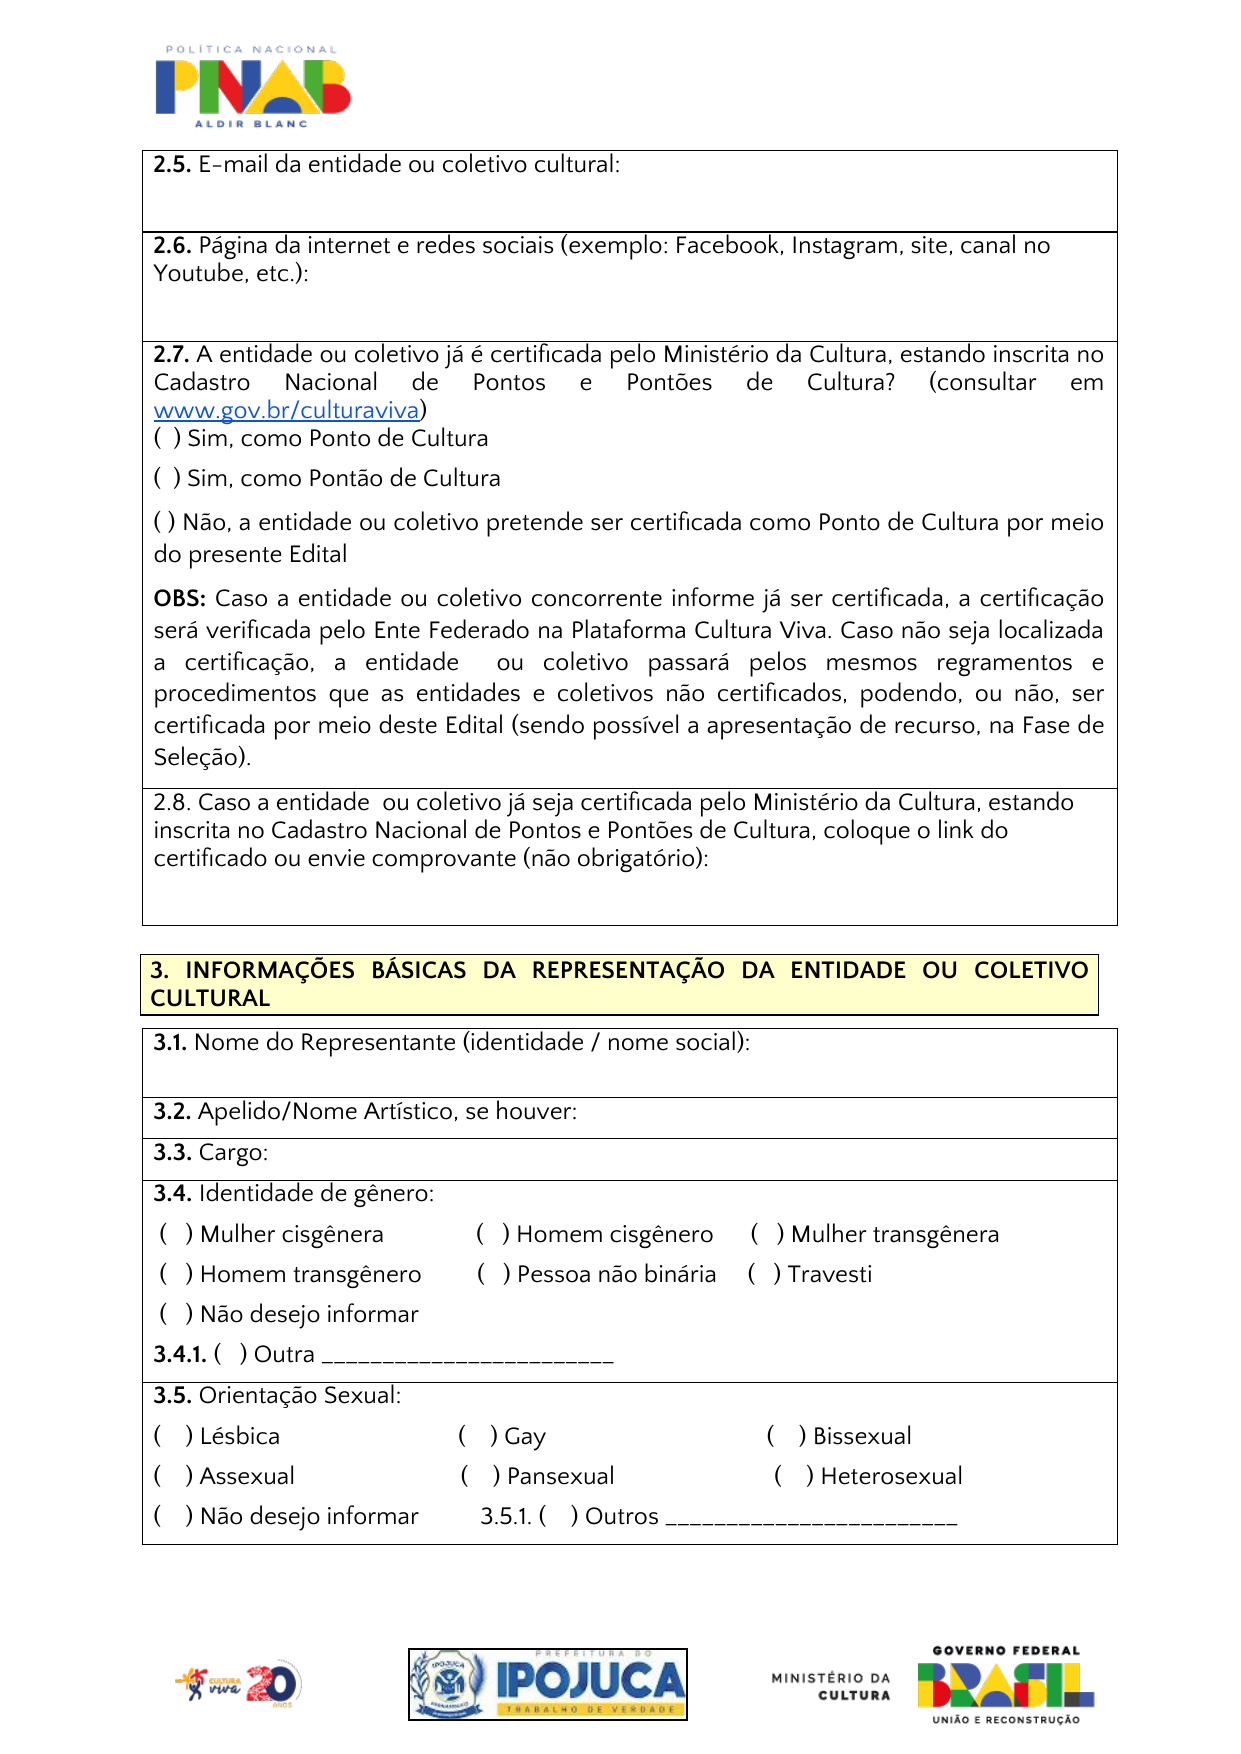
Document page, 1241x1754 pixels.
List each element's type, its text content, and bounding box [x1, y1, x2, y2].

picture [410, 1650, 686, 1719]
table_cell 3.2. Apelido/Nome Artístico, se houver: [143, 1098, 1117, 1138]
table_cell 2.5. E-mail da entidade ou coletivo cultural: [143, 151, 1117, 231]
table_cell 2.7. A entidade ou coletivo já é certificada pelo Ministério da Cultura, estando inscrita no Cadastro Nacional de Pontos e Pontões de Cultura? (consultar em www.gov.br/culturaviva) ( ) Sim, como Ponto de Cultura ( ) Sim, como Pontão de Cultura ( ) Não, a entidade ou coletivo pretende ser certificada como Ponto de Cultura por meio do presente Edital OBS: Caso a entidade ou coletivo concorrente informe já ser certificada, a certificação será verificada pelo Ente Federado na Plataforma Cultura Viva. Caso não seja localizada a certificação, a entidade ou coletivo passará pelos mesmos regramentos e procedimentos que as entidades e coletivos não certificados, podendo, ou não, ser certificada por meio deste Edital (sendo possível a apresentação de recurso, na Fase de Seleção). [143, 342, 1117, 788]
table_header 3.1. Nome do Representante (identidade / nome social): [143, 1029, 1117, 1097]
picture [123, 18, 382, 141]
table_cell 3.4. Identidade de gênero: ( ) Mulher cisgênera ( ) Homem cisgênero ( ) Mulher transgênera ( ) Homem transgênero ( ) Pessoa não binária ( ) Travesti ( ) Não desejo informar 3.4.1. ( ) Outra ________________________ [143, 1181, 1117, 1382]
table_cell 3.5. Orientação Sexual: ( ) Lésbica ( ) Gay ( ) Bissexual ( ) Assexual ( ) Pansexual ( ) Heterosexual ( ) Não desejo informar 3.5.1. ( ) Outros ________________________ [143, 1383, 1117, 1543]
picture [150, 1648, 321, 1722]
table_cell 2.6. Página da internet e redes sociais (exemplo: Facebook, Instagram, site, canal no Youtube, etc.): [143, 233, 1117, 341]
picture [761, 1625, 1114, 1747]
text 3. INFORMAÇÕES BÁSICAS DA REPRESENTAÇÃO DA ENTIDADE OU COLETIVO CULTURAL [141, 955, 1098, 1014]
table_cell 3.3. Cargo: [143, 1139, 1117, 1179]
table_cell 2.8. Caso a entidade ou coletivo já seja certificada pelo Ministério da Cultura, estando inscrita no Cadastro Nacional de Pontos e Pontões de Cultura, coloque o link do certificado ou envie comprovante (não obrigatório): [143, 789, 1117, 925]
